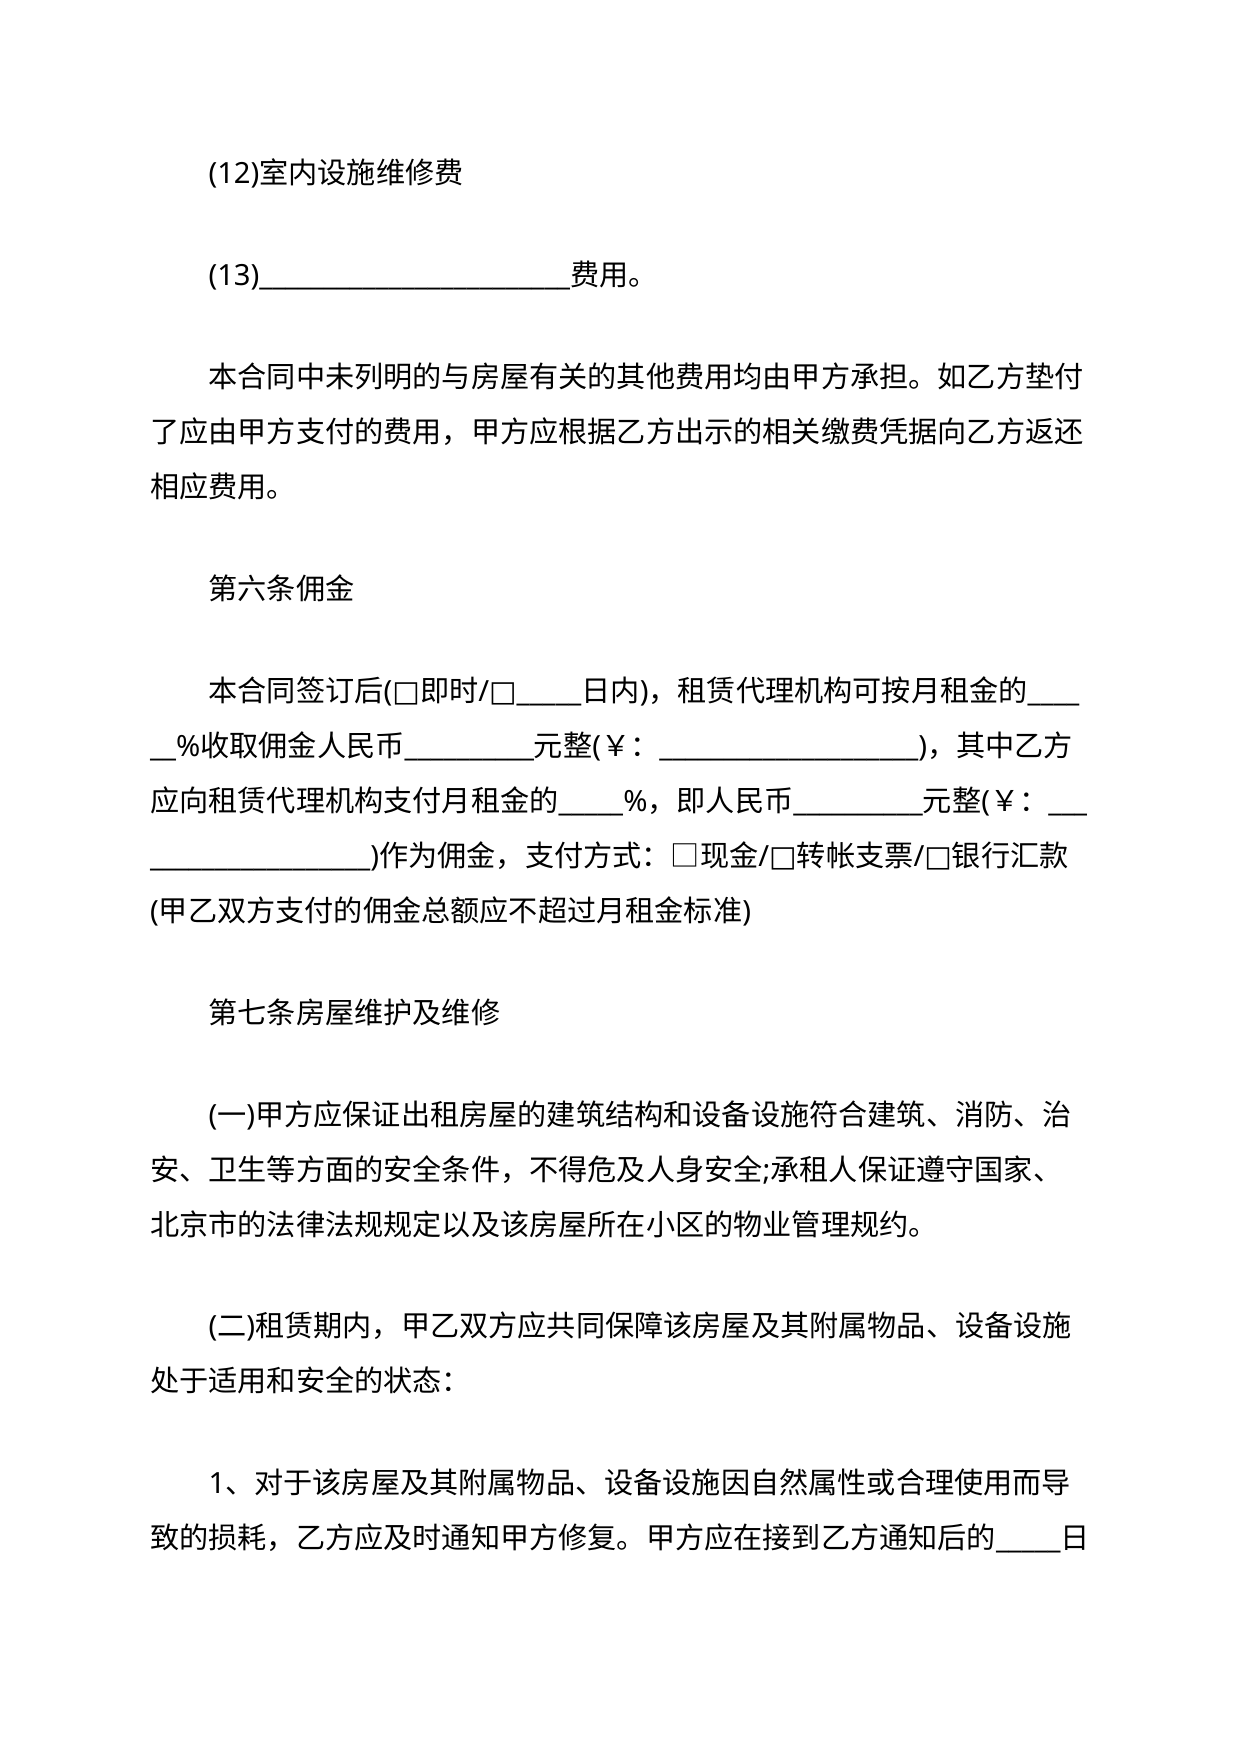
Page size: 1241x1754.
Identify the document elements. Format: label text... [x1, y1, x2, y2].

text (一)甲方应保证出租房屋的建筑结构和设备设施符合建筑、消防、治安、卫生等方面的安全条件，不得危及人身安全;承租人保证遵守国家、北京市的法律法规规定以及该房屋所在小区的物业管理规约。 [150, 1091, 1090, 1243]
text (13)________________________费用。 [150, 252, 1090, 294]
text (二)租赁期内，甲乙双方应共同保障该房屋及其附属物品、设备设施处于适用和安全的状态： [150, 1303, 1090, 1400]
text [150, 1459, 1090, 1557]
text 第七条房屋维护及维修 [150, 989, 1090, 1032]
text 第六条佣金 [150, 566, 1090, 608]
text 本合同中未列明的与房屋有关的其他费用均由甲方承担。如乙方垫付了应由甲方支付的费用，甲方应根据乙方出示的相关缴费凭据向乙方返还相应费用。 [150, 354, 1090, 506]
text 本合同签订后(□即时/□_____日内)，租赁代理机构可按月租金的______%收取佣金人民币__________元整(￥：____________________)，其中乙方应向租赁代理机构支付月租金的_____%，即人民币__________元整(￥：____________________)作为佣金，支付方式：□现金/□转帐支票/□银行汇款(甲乙双方支付的佣金总额应不超过月租金标准) [150, 667, 1090, 930]
text (12)室内设施维修费 [150, 150, 1090, 192]
